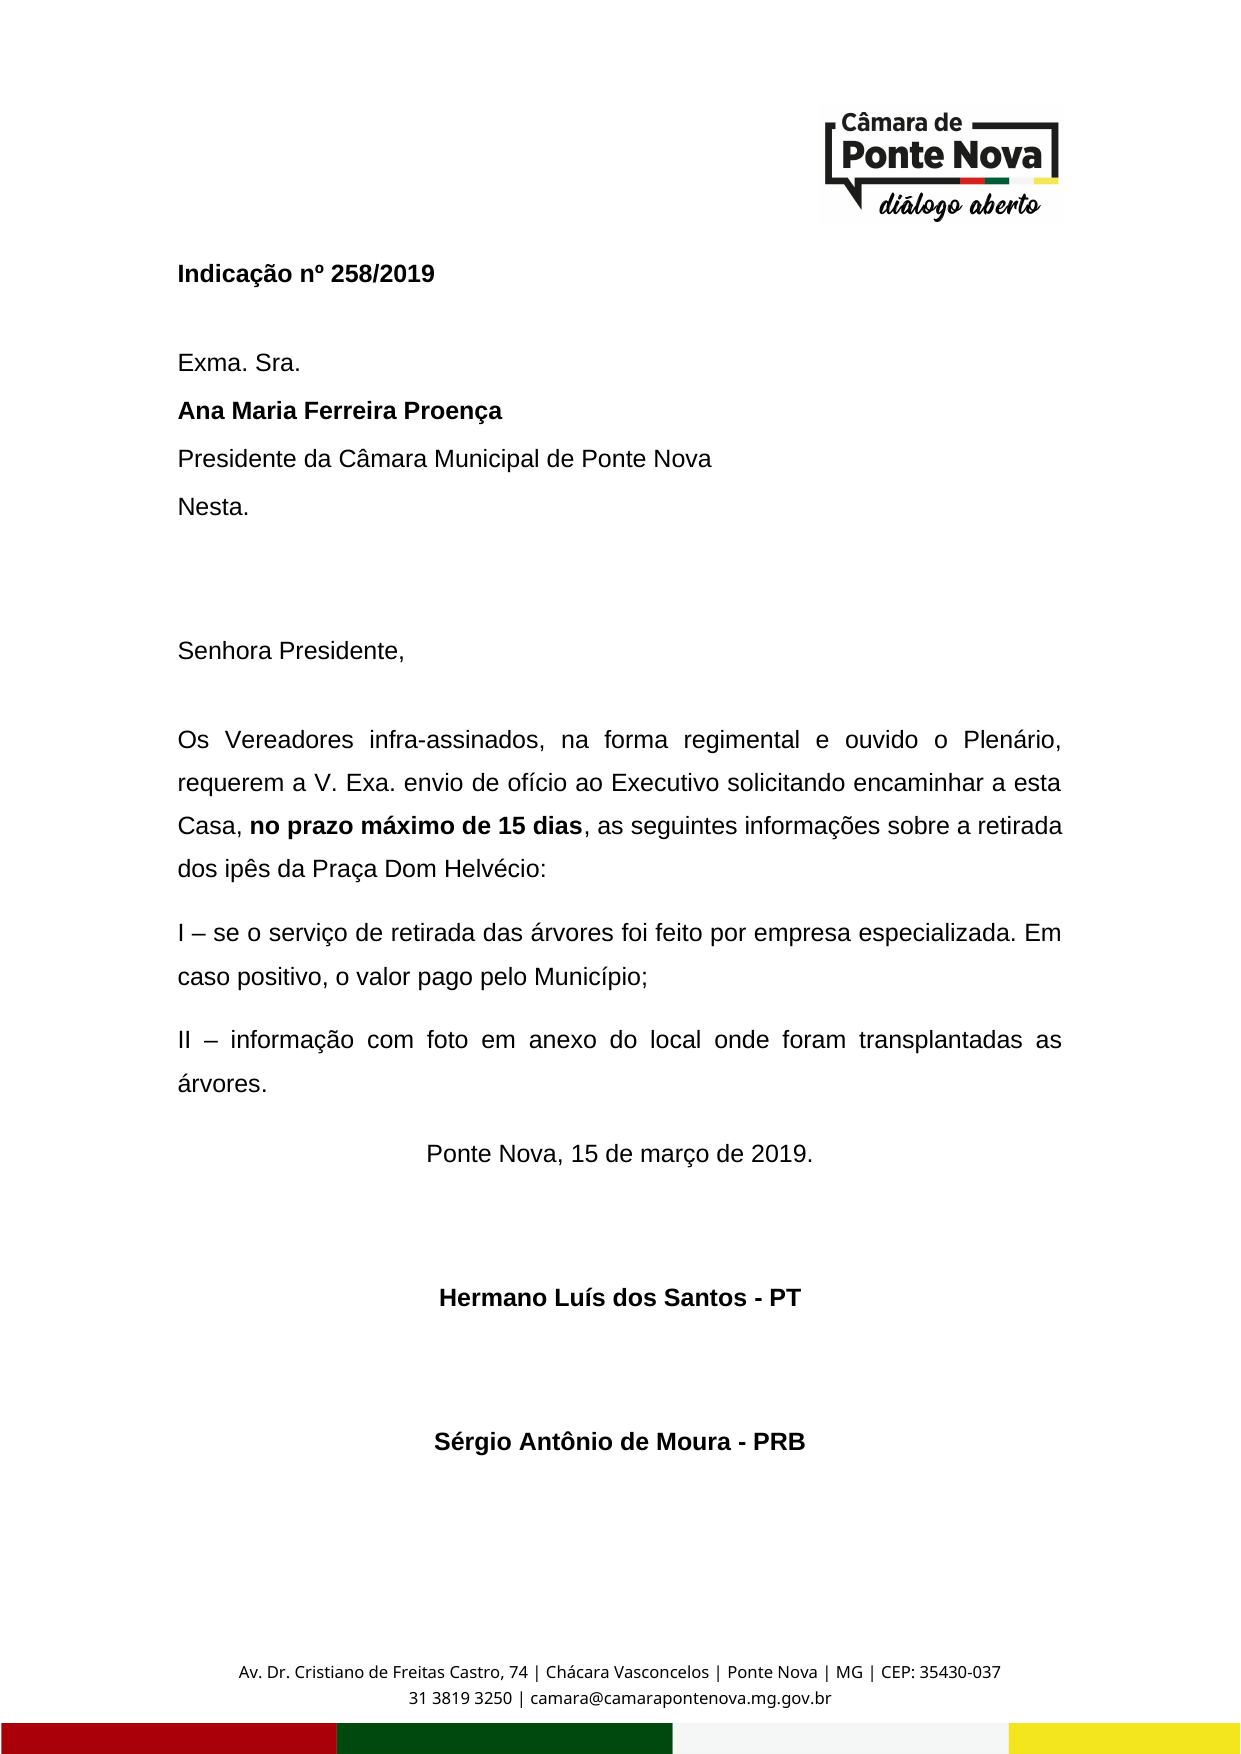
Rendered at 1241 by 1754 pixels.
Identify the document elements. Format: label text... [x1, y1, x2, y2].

text Ponte Nova, 15 de março de 2019. [177, 1132, 1063, 1168]
picture [819, 103, 1064, 226]
text Hermano Luís dos Santos - PT [177, 1276, 1063, 1312]
text Exma. Sra. [177, 342, 1063, 377]
text II – informação com foto em anexo do local onde foram transplantadas as árvores. [177, 1025, 1063, 1097]
text Indicação nº 258/2019 [177, 256, 1063, 287]
picture [1, 1723, 1241, 1754]
text Ana Maria Ferreira Proença [177, 389, 1063, 425]
text Nesta. [177, 485, 1063, 521]
text Sérgio Antônio de Moura - PRB [177, 1420, 1063, 1455]
text Presidente da Câmara Municipal de Ponte Nova [177, 437, 1063, 473]
text I – se o serviço de retirada das árvores foi feito por empresa especializada. Em caso positivo, o valor pago pelo Município; [177, 918, 1063, 990]
text Senhora Presidente, [177, 629, 1063, 664]
text Os Vereadores infra-assinados, na forma regimental e ouvido o Plenário, requerem a V. Exa. envio de ofício ao Executivo solicitando encaminhar a esta Casa, no prazo máximo de 15 dias, as seguintes informações sobre a retirada dos ipês da Praça Dom Helvécio: [177, 725, 1063, 883]
